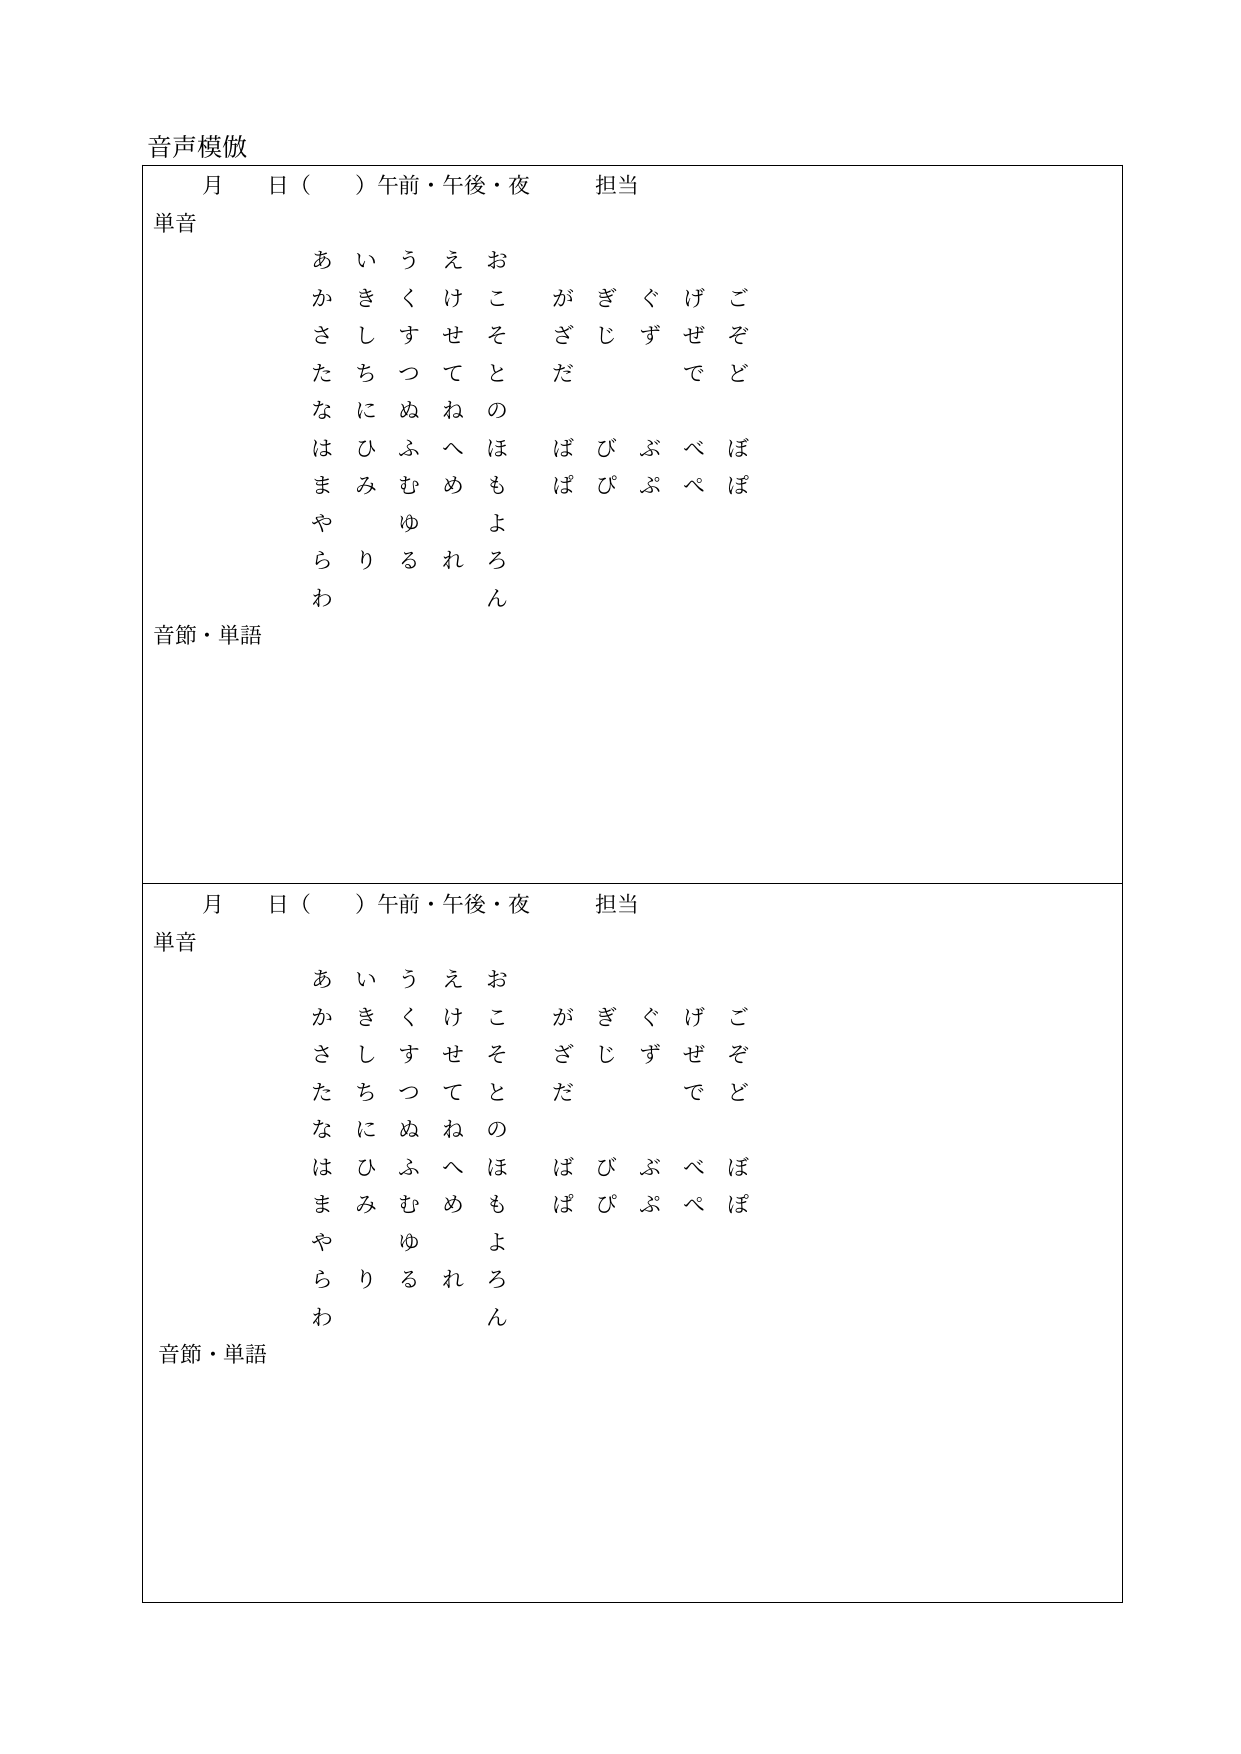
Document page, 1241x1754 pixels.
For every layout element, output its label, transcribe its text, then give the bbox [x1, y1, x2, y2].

table_cell 月 日（ ）午前・午後・夜 担当 単音 あ い う え お か き く け こ が ぎ ぐ げ ご さ し す せ そ ざ じ ず ぜ ぞ た ち つ て と だ で ど な に ぬ ね の は ひ ふ へ ほ ば び ぶ べ ぼ ま み む め も ぱ ぴ ぷ ぺ ぽ や ゆ よ ら り る れ ろ わ ん 音節・単語 [143, 884, 1122, 1602]
text 音声模倣 [148, 127, 1122, 164]
table_header 月 日（ ）午前・午後・夜 担当 単音 あ い う え お か き く け こ が ぎ ぐ げ ご さ し す せ そ ざ じ ず ぜ ぞ た ち つ て と だ で ど な に ぬ ね の は ひ ふ へ ほ ば び ぶ べ ぼ ま み む め も ぱ ぴ ぷ ぺ ぽ や ゆ よ ら り る れ ろ わ ん 音節・単語 [143, 166, 1122, 883]
